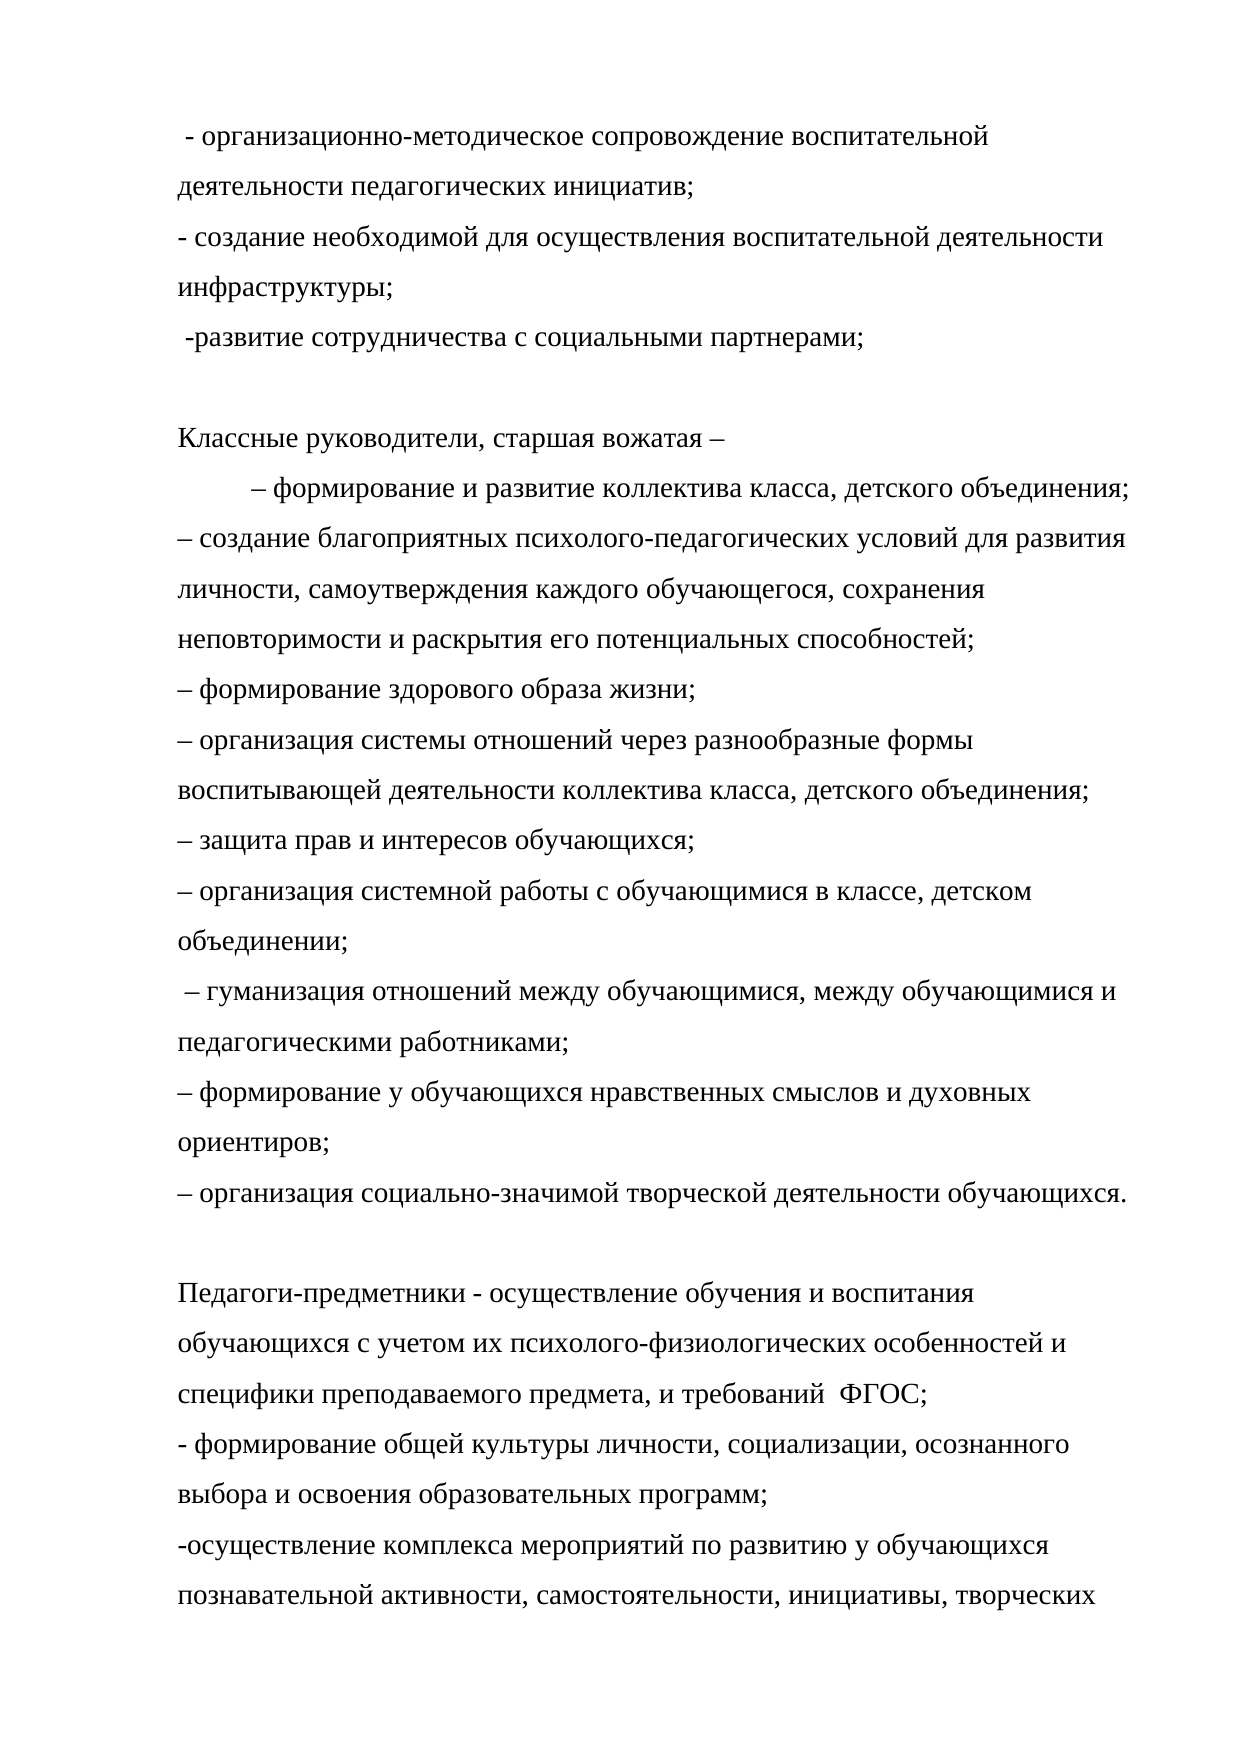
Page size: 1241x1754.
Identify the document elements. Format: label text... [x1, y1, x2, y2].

text - формирование общей культуры личности, социализации, осознанного выбора и освоения образовательных программ; [177, 1426, 1152, 1510]
text – организация системы отношений через разнообразные формы воспитывающей деятельности коллектива класса, детского объединения; [177, 722, 1152, 806]
text – создание благоприятных психолого-педагогических условий для развития личности, самоутверждения каждого обучающегося, сохранения неповторимости и раскрытия его потенциальных способностей; [177, 521, 1152, 655]
text Классные руководители, старшая вожатая – [177, 420, 1152, 453]
text – формирование здорового образа жизни; [177, 672, 1152, 705]
text – гуманизация отношений между обучающимися, между обучающимися и педагогическими работниками; [177, 973, 1152, 1057]
text Педагоги-предметники - осуществление обучения и воспитания обучающихся с учетом их психолого-физиологических особенностей и специфики преподаваемого предмета, и требований ФГОС; [177, 1275, 1152, 1409]
text - создание необходимой для осуществления воспитательной деятельности инфраструктуры; [177, 219, 1152, 303]
text – формирование и развитие коллектива класса, детского объединения; [177, 470, 1152, 504]
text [177, 1527, 1152, 1611]
text – формирование у обучающихся нравственных смыслов и духовных ориентиров; [177, 1074, 1152, 1158]
text – организация системной работы с обучающимися в классе, детском объединении; [177, 873, 1152, 957]
text – организация социально-значимой творческой деятельности обучающихся. [177, 1175, 1152, 1208]
text - организационно-методическое сопровождение воспитательной деятельности педагогических инициатив; [177, 118, 1152, 202]
text -развитие сотрудничества с социальными партнерами; [177, 319, 1152, 353]
text – защита прав и интересов обучающихся; [177, 822, 1152, 856]
